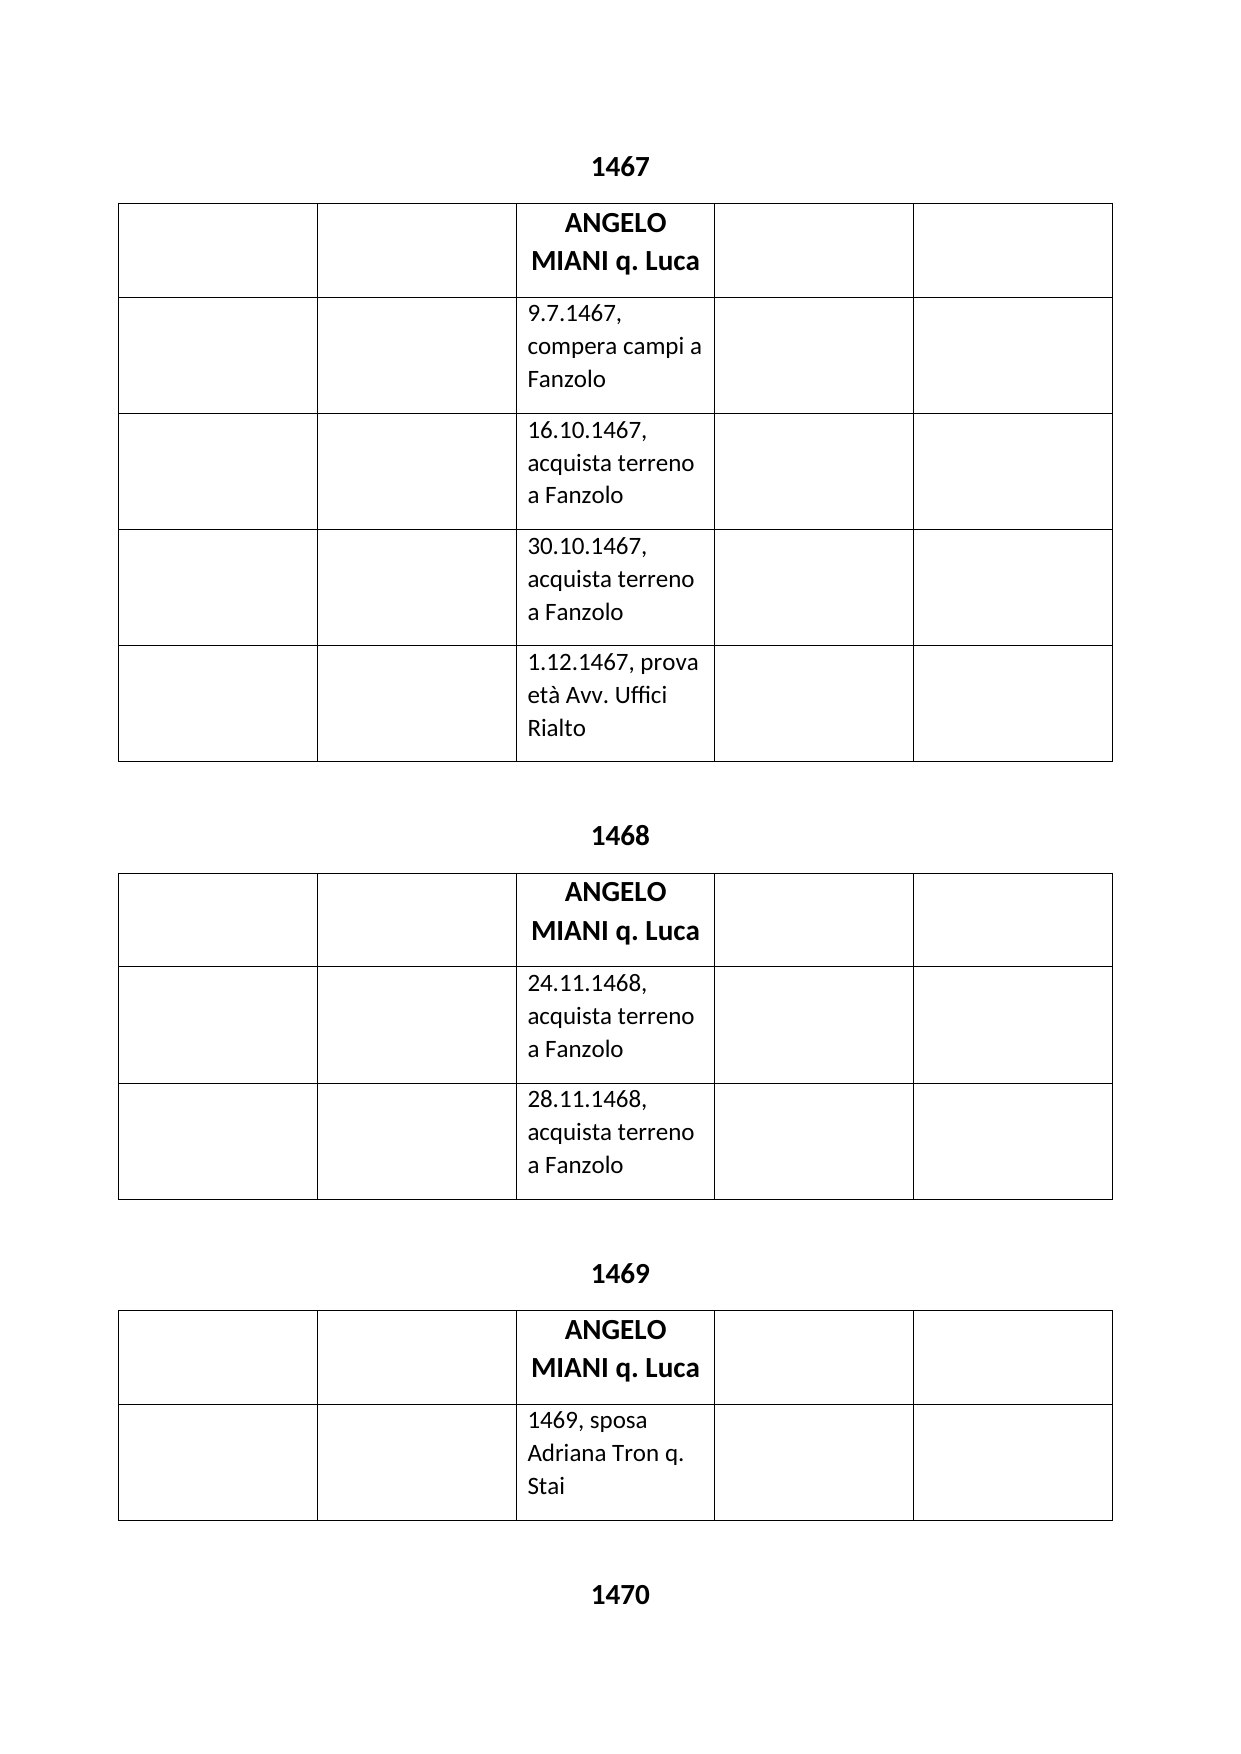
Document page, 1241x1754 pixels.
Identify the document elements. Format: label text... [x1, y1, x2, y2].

table_header ANGELO MIANI q. Luca [517, 204, 714, 297]
table_cell [914, 298, 1112, 413]
table_cell [715, 967, 913, 1082]
table_cell 16.10.1467, acquista terreno a Fanzolo [517, 414, 714, 529]
text 1468 [118, 817, 1122, 853]
table_cell [119, 414, 317, 529]
table_header [715, 1311, 913, 1404]
table_cell [715, 298, 913, 413]
table_cell [119, 1084, 317, 1198]
table_cell [914, 967, 1112, 1082]
table_cell [318, 1405, 516, 1520]
table_cell [119, 967, 317, 1082]
table_cell [914, 530, 1112, 645]
table_cell [715, 1084, 913, 1198]
table_header [318, 204, 516, 297]
table_cell [318, 298, 516, 413]
table_cell [318, 1084, 516, 1198]
table_header ANGELO MIANI q. Luca [517, 1311, 714, 1404]
table_cell 28.11.1468, acquista terreno a Fanzolo [517, 1084, 714, 1198]
table_cell [715, 1405, 913, 1520]
table_header [318, 1311, 516, 1404]
table_header [715, 204, 913, 297]
table_cell [318, 414, 516, 529]
table_cell [119, 530, 317, 645]
text 1470 [118, 1576, 1122, 1612]
table_header ANGELO MIANI q. Luca [517, 874, 714, 966]
table_cell 1469, sposa Adriana Tron q. Stai [517, 1405, 714, 1520]
table_header [119, 1311, 317, 1404]
table_header [715, 874, 913, 966]
table_cell [715, 414, 913, 529]
table_header [914, 1311, 1112, 1404]
table_header [914, 874, 1112, 966]
table_cell [914, 1084, 1112, 1198]
table_cell [119, 646, 317, 761]
table_cell 24.11.1468, acquista terreno a Fanzolo [517, 967, 714, 1082]
table_cell [914, 646, 1112, 761]
table_cell [119, 1405, 317, 1520]
table_cell [318, 646, 516, 761]
table_cell 30.10.1467, acquista terreno a Fanzolo [517, 530, 714, 645]
text 1467 [118, 148, 1122, 183]
table_header [914, 204, 1112, 297]
table_cell [715, 530, 913, 645]
table_header [119, 874, 317, 966]
table_header [119, 204, 317, 297]
table_cell 9.7.1467, compera campi a Fanzolo [517, 298, 714, 413]
table_cell [914, 1405, 1112, 1520]
table_cell [119, 298, 317, 413]
table_cell [318, 967, 516, 1082]
table_cell 1.12.1467, prova età Avv. Uffici Rialto [517, 646, 714, 761]
table_cell [914, 414, 1112, 529]
text 1469 [118, 1255, 1122, 1290]
table_cell [318, 530, 516, 645]
table_cell [715, 646, 913, 761]
table_header [318, 874, 516, 966]
